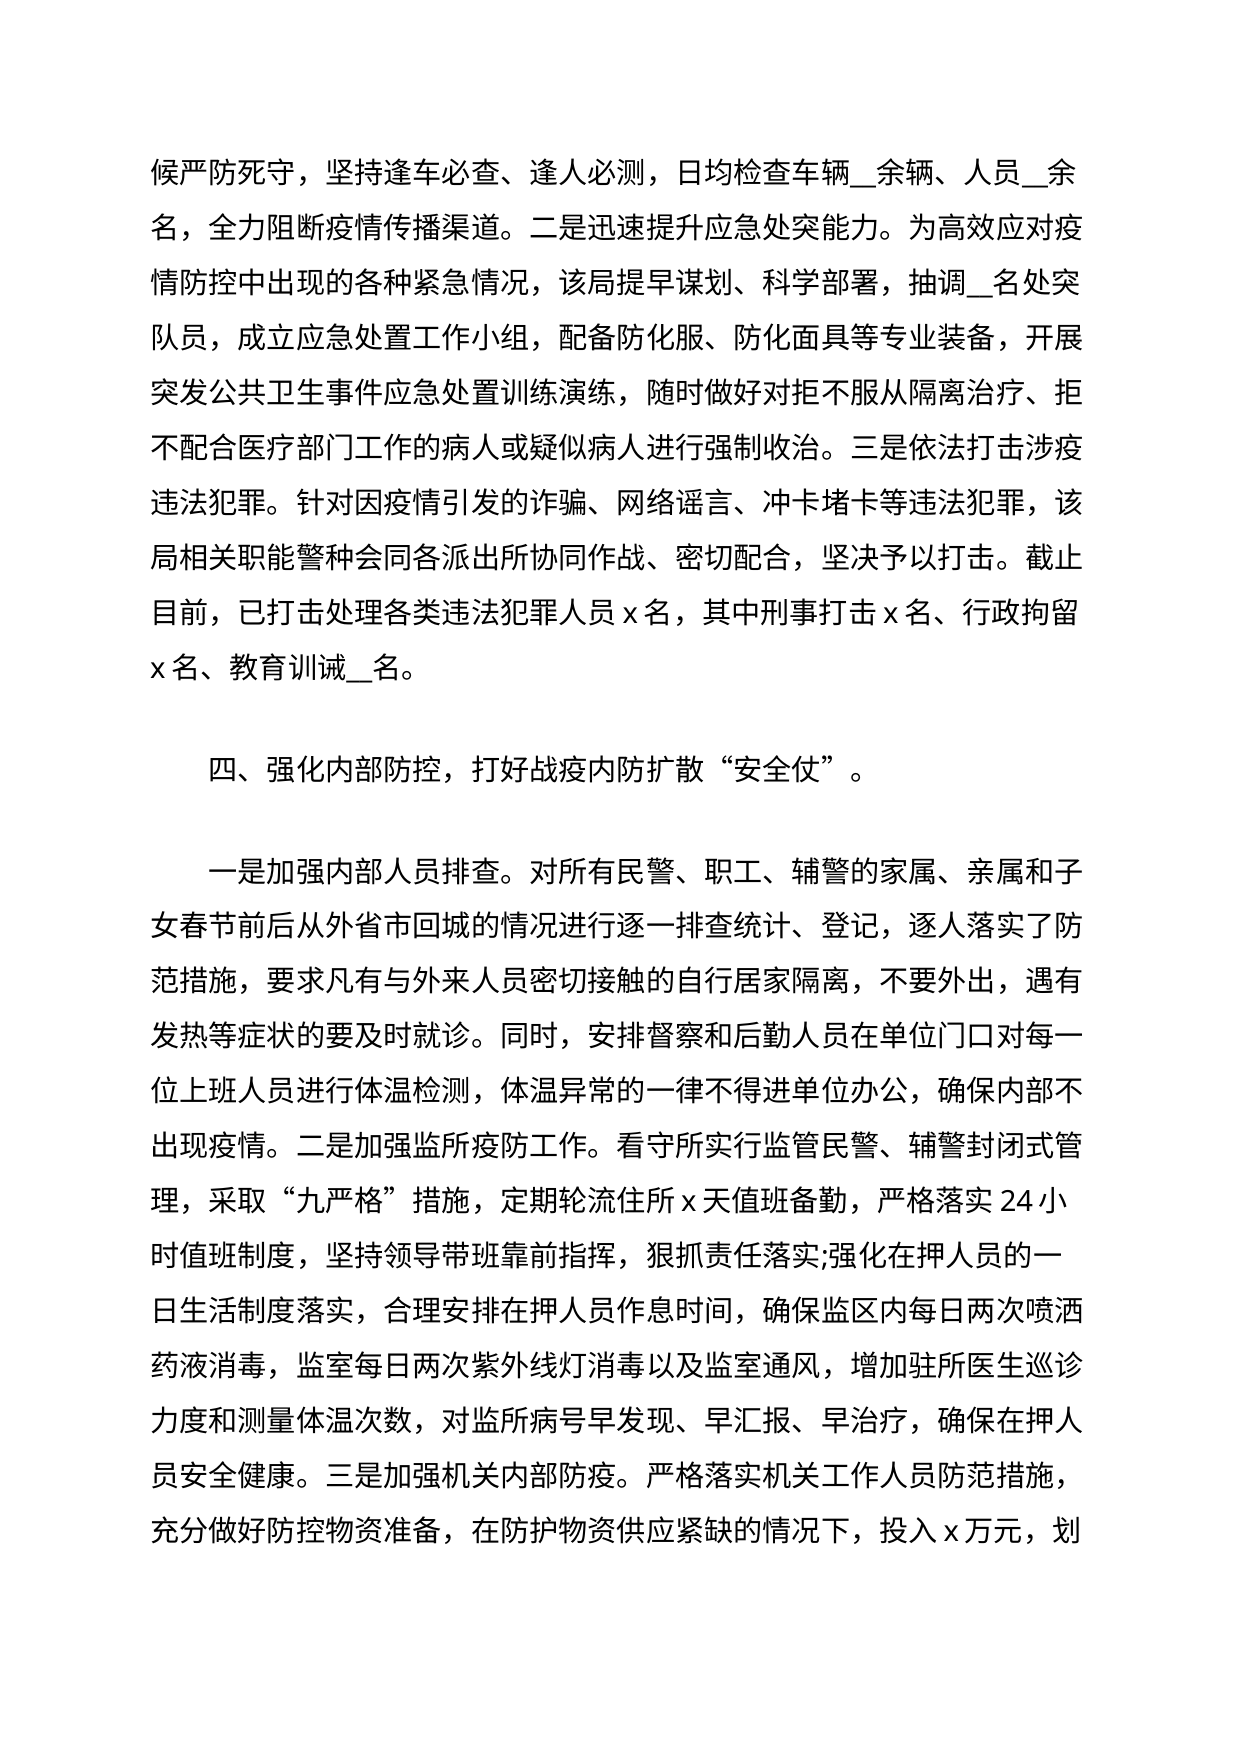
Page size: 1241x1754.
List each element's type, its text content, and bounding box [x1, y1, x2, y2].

text 四、强化内部防控，打好战疫内防扩散“安全仗”。 [150, 746, 1090, 789]
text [150, 150, 1090, 687]
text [150, 848, 1090, 1549]
